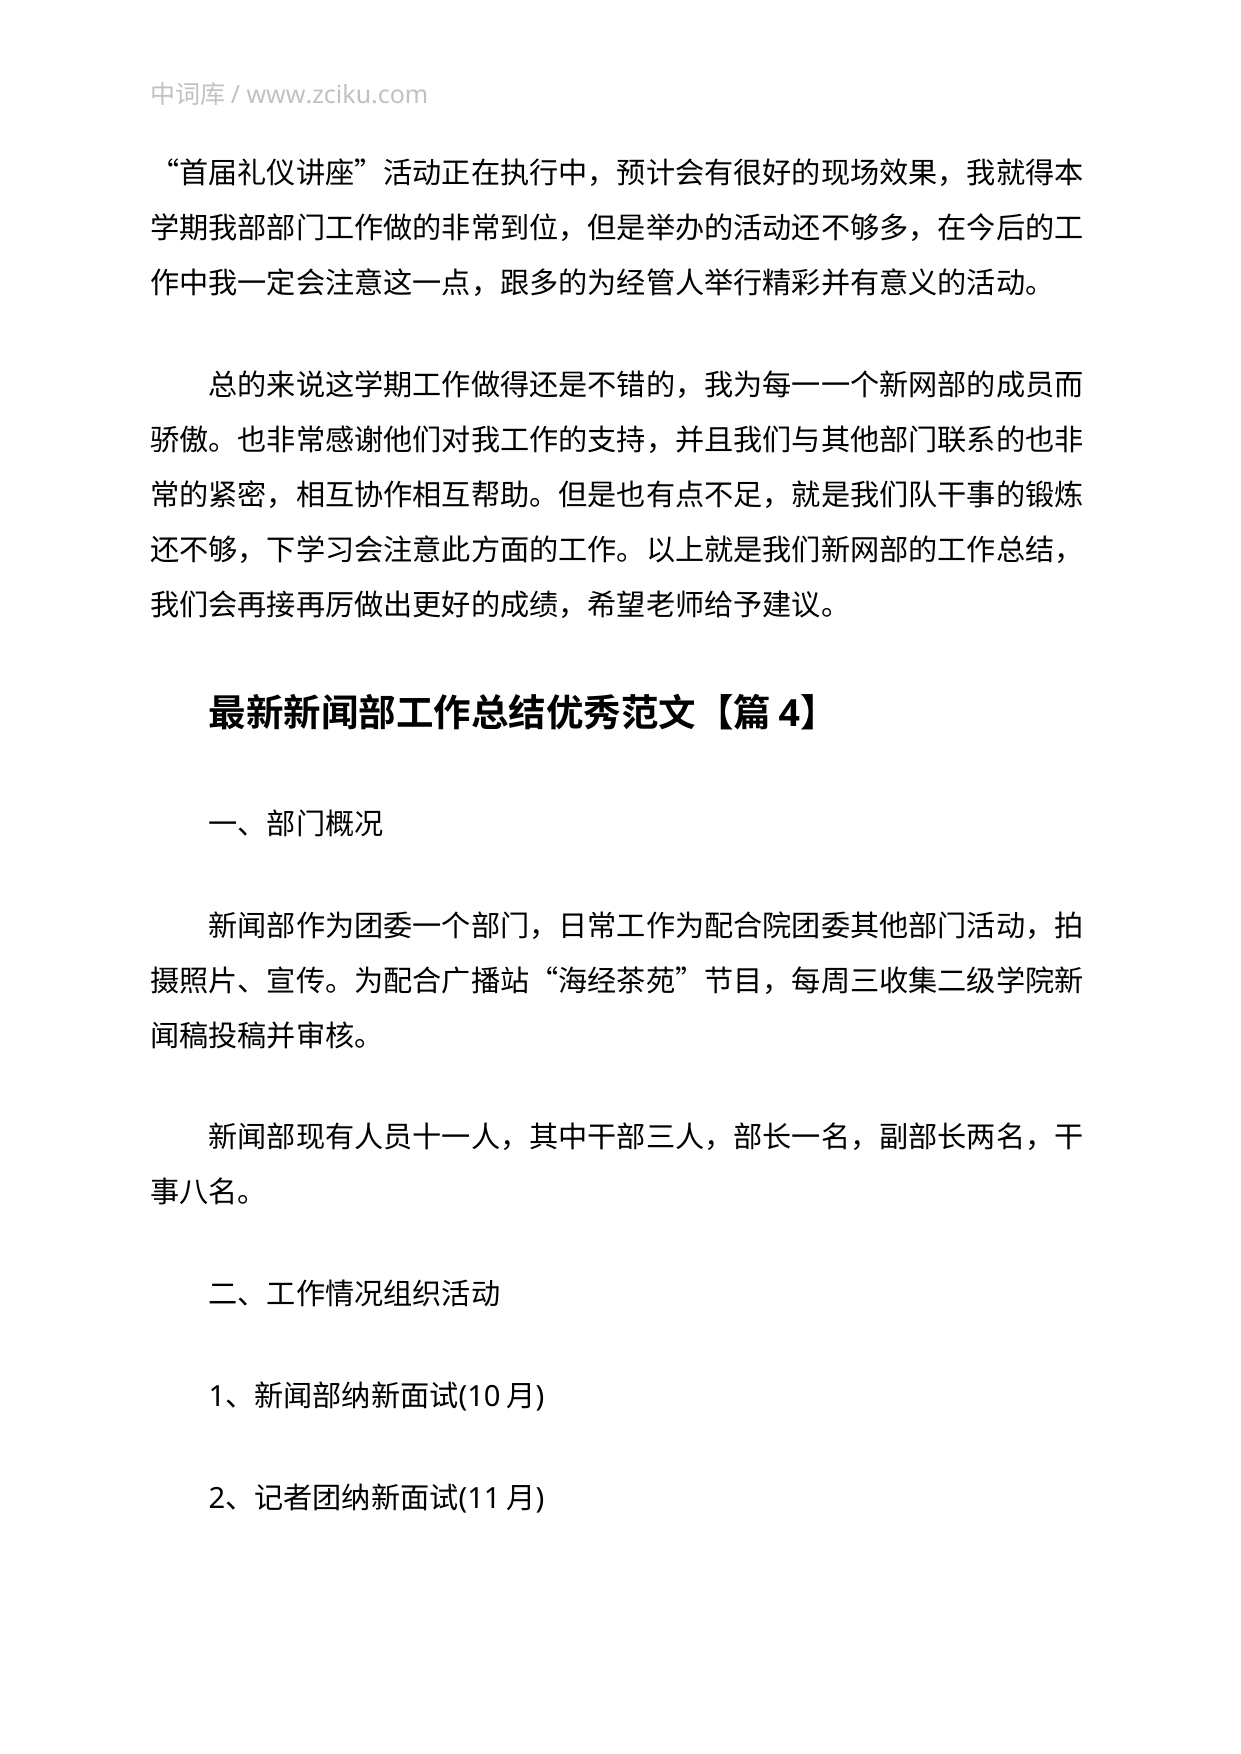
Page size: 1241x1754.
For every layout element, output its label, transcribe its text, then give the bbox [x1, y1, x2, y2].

text 新闻部作为团委一个部门，日常工作为配合院团委其他部门活动，拍摄照片、宣传。为配合广播站“海经茶苑”节目，每周三收集二级学院新闻稿投稿并审核。 [150, 902, 1090, 1054]
text 二、工作情况组织活动 [150, 1271, 1090, 1313]
text 最新新闻部工作总结优秀范文【篇4】 [150, 683, 1090, 737]
text 一、部门概况 [150, 801, 1090, 843]
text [150, 150, 1090, 302]
text 新闻部现有人员十一人，其中干部三人，部长一名，副部长两名，干事八名。 [150, 1114, 1090, 1211]
text 总的来说这学期工作做得还是不错的，我为每一一个新网部的成员而骄傲。也非常感谢他们对我工作的支持，并且我们与其他部门联系的也非常的紧密，相互协作相互帮助。但是也有点不足，就是我们队干事的锻炼还不够，下学习会注意此方面的工作。以上就是我们新网部的工作总结，我们会再接再厉做出更好的成绩，希望老师给予建议。 [150, 362, 1090, 623]
text 1、新闻部纳新面试(10月) [150, 1372, 1090, 1415]
text 2、记者团纳新面试(11月) [150, 1474, 1090, 1517]
